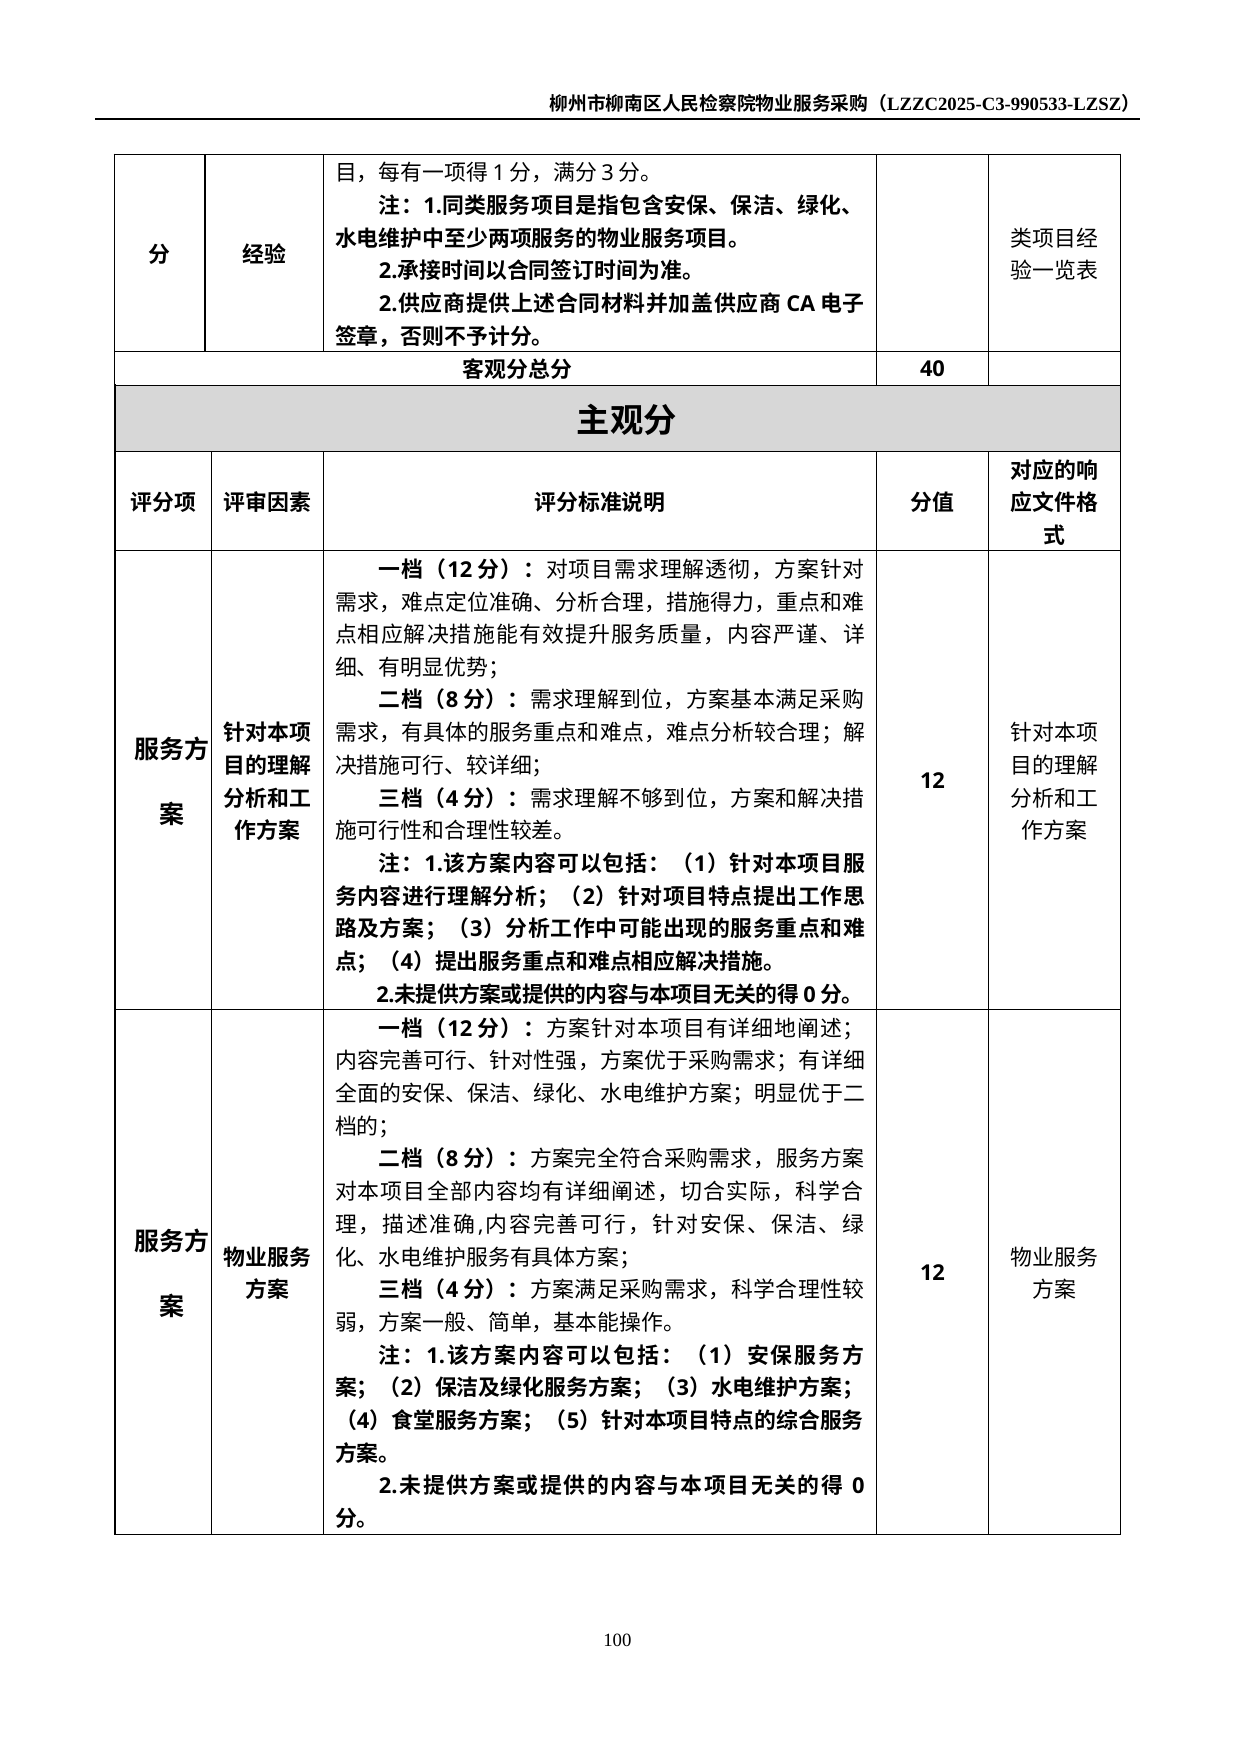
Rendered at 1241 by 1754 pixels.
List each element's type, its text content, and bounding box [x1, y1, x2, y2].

table_cell 一档（12分）：方案针对本项目有详细地阐述；内容完善可行、针对性强，方案优于采购需求；有详细全面的安保、保洁、绿化、水电维护方案；明显优于二档的； 二档（8分）：方案完全符合采购需求，服务方案对本项目全部内容均有详细阐述，切合实际，科学合理，描述准确,内容完善可行，针对安保、保洁、绿化、水电维护服务有具体方案； 三档（4分）：方案满足采购需求，科学合理性较弱，方案一般、简单，基本能操作。 注：1.该方案内容可以包括：（1）安保服务方案；（2）保洁及绿化服务方案；（3）水电维护方案；（4）食堂服务方案；（5）针对本项目特点的综合服务方案。 2.未提供方案或提供的内容与本项目无关的得0分。 [324, 1010, 876, 1533]
table_cell 分值 [877, 452, 988, 550]
table_cell 评审因素 [212, 452, 323, 550]
table_cell 供应商同类项目经验一览表 [989, 155, 1120, 351]
table_cell 3 [877, 155, 988, 351]
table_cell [324, 155, 876, 351]
table_cell 业绩分 [115, 155, 204, 351]
table_cell 针对本项目的理解分析和工作方案 [212, 551, 323, 1009]
table_cell 12 [877, 551, 988, 1009]
table_cell 对应的响应文件格式 [989, 452, 1120, 550]
table_cell 评分项 [116, 452, 211, 550]
table_cell 主观分 [116, 386, 1120, 451]
table_cell 针对本项目的理解分析和工作方案 [989, 551, 1120, 1009]
table_cell 服务方案 [116, 551, 211, 1009]
table_cell 服务方案 [116, 1010, 211, 1533]
table_cell 物业服务方案 [212, 1010, 323, 1533]
table_cell 同类项目经验 [206, 155, 323, 351]
table_cell [989, 352, 1120, 384]
table_cell 一档（12分）：对项目需求理解透彻，方案针对需求，难点定位准确、分析合理，措施得力，重点和难点相应解决措施能有效提升服务质量，内容严谨、详细、有明显优势； 二档（8分）：需求理解到位，方案基本满足采购需求，有具体的服务重点和难点，难点分析较合理；解决措施可行、较详细； 三档（4分）：需求理解不够到位，方案和解决措施可行性和合理性较差。 注：1.该方案内容可以包括：（1）针对本项目服务内容进行理解分析；（2）针对项目特点提出工作思路及方案；（3）分析工作中可能出现的服务重点和难点；（4）提出服务重点和难点相应解决措施。 2.未提供方案或提供的内容与本项目无关的得0分。 [324, 551, 876, 1009]
table_cell 12 [877, 1010, 988, 1533]
table_cell 40 [877, 352, 988, 384]
table_cell 客观分总分 [115, 352, 876, 384]
table_cell 物业服务方案 [989, 1010, 1120, 1533]
table_cell 评分标准说明 [324, 452, 876, 550]
